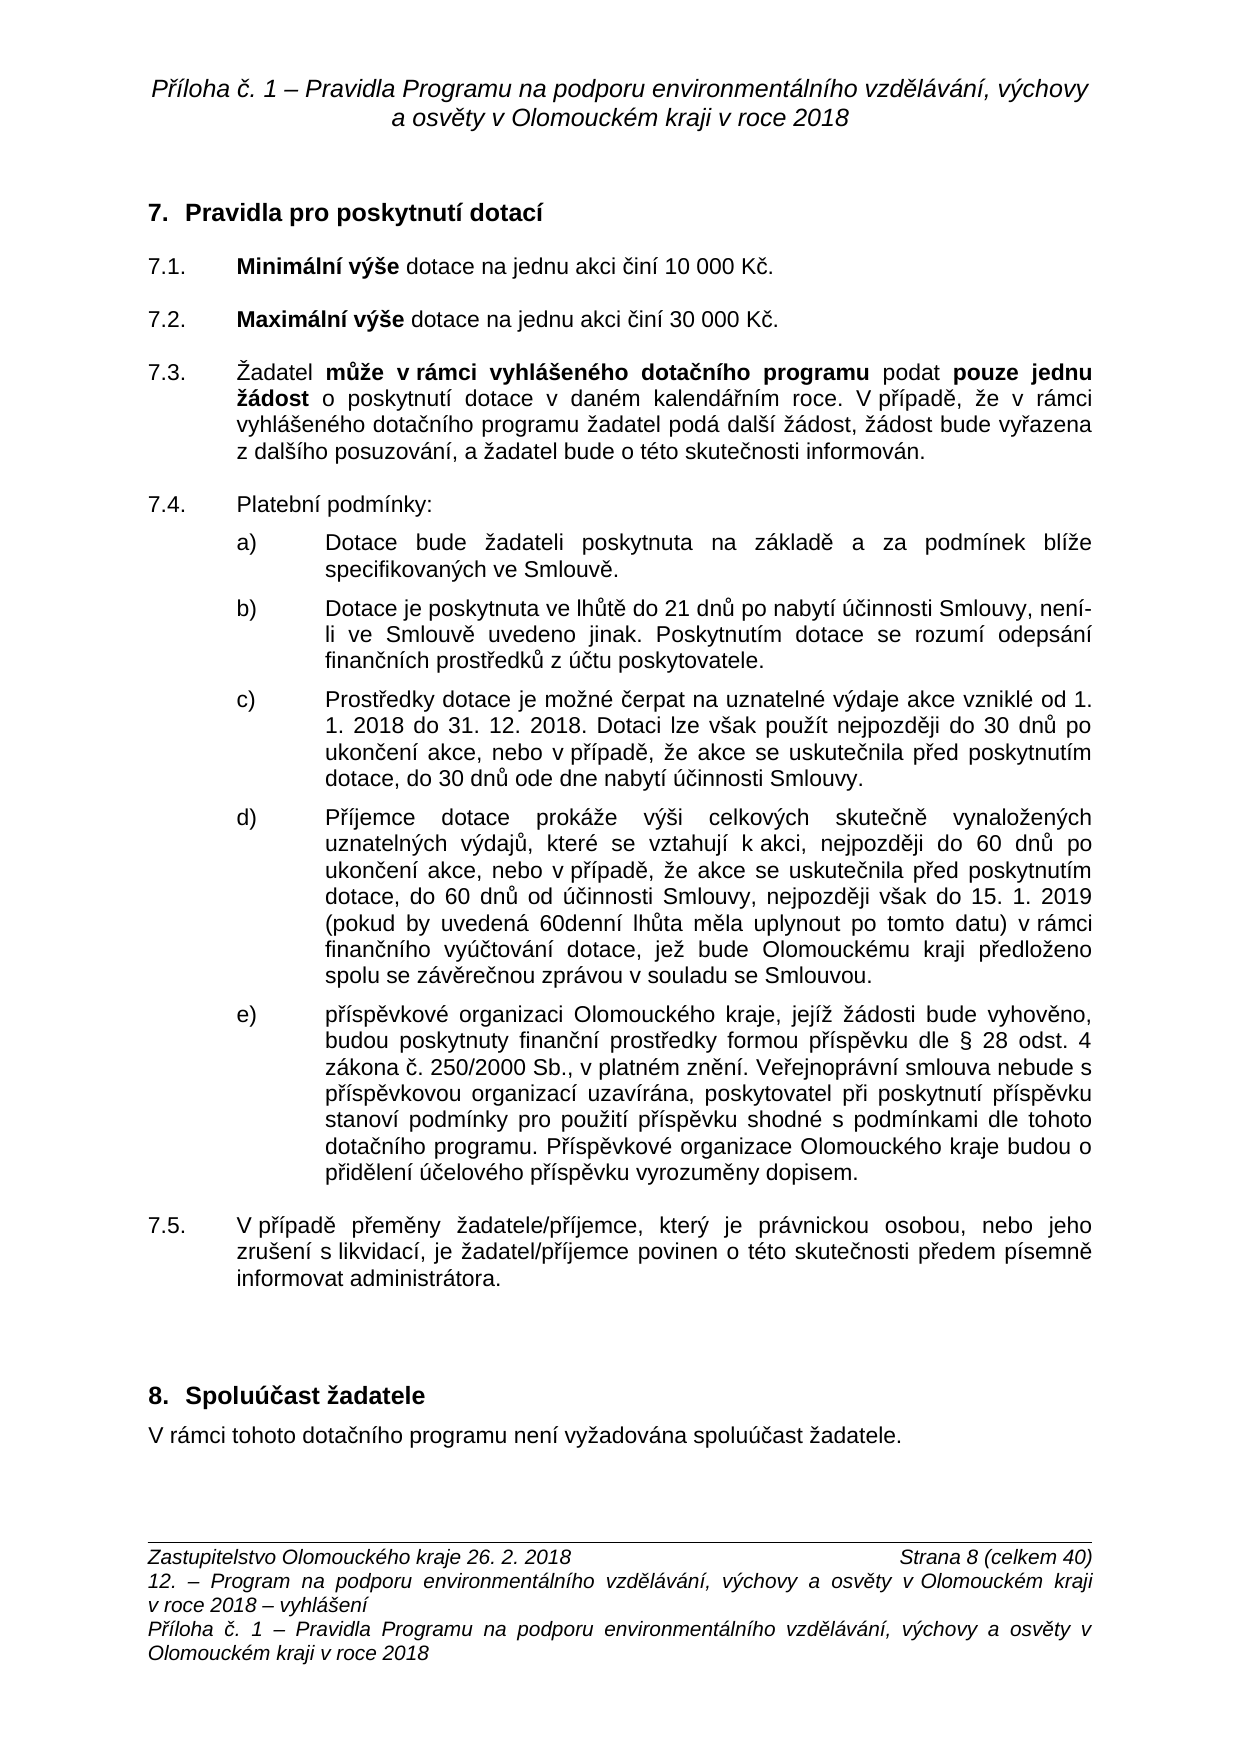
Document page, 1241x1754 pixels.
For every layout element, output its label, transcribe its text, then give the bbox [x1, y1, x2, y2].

list Dotace je poskytnuta ve lhůtě do 21 dnů po nabytí účinnosti Smlouvy, není-li ve Smlouvě uvedeno jinak. Poskytnutím dotace se rozumí odepsání finančních prostředků z účtu poskytovatele. [236, 594, 1092, 674]
list Prostředky dotace je možné čerpat na uznatelné výdaje akce vzniklé od 1. 1. 2018 do 31. 12. 2018. Dotaci lze však použít nejpozději do 30 dnů po ukončení akce, nebo v případě, že akce se uskutečnila před poskytnutím dotace, do 30 dnů ode dne nabytí účinnosti Smlouvy. [236, 686, 1092, 792]
list Maximální výše dotace na jednu akci činí 30 000 Kč. [148, 306, 1092, 332]
list Minimální výše dotace na jednu akci činí 10 000 Kč. [148, 253, 1092, 280]
list Platební podmínky: [148, 491, 1092, 517]
list Žadatel může v rámci vyhlášeného dotačního programu podat pouze jednu žádost o poskytnutí dotace v daném kalendářním roce. V případě, že v rámci vyhlášeného dotačního programu žadatel podá další žádost, žádost bude vyřazena z dalšího posuzování, a žadatel bude o této skutečnosti informován. [148, 359, 1092, 464]
list Příjemce dotace prokáže výši celkových skutečně vynaložených uznatelných výdajů, které se vztahují k akci, nejpozději do 60 dnů po ukončení akce, nebo v případě, že akce se uskutečnila před poskytnutím dotace, do 60 dnů od účinnosti Smlouvy, nejpozději však do 15. 1. 2019 (pokud by uvedená 60denní lhůta měla uplynout po tomto datu) v rámci finančního vyúčtování dotace, jež bude Olomouckému kraji předloženo spolu se závěrečnou zprávou v souladu se Smlouvou. [236, 804, 1092, 988]
list Spoluúčast žadatele [148, 1381, 1092, 1410]
list V případě přeměny žadatele/příjemce, který je právnickou osobou, nebo jeho zrušení s likvidací, je žadatel/příjemce povinen o této skutečnosti předem písemně informovat administrátora. [148, 1212, 1092, 1291]
list Dotace bude žadateli poskytnuta na základě a za podmínek blíže specifikovaných ve Smlouvě. [236, 529, 1092, 582]
list příspěvkové organizaci Olomouckého kraje, jejíž žádosti bude vyhověno, budou poskytnuty finanční prostředky formou příspěvku dle § 28 odst. 4 zákona č. 250/2000 Sb., v platném znění. Veřejnoprávní smlouva nebude s příspěvkovou organizací uzavírána, poskytovatel při poskytnutí příspěvku stanoví podmínky pro použití příspěvku shodné s podmínkami dle tohoto dotačního programu. Příspěvkové organizace Olomouckého kraje budou o přidělení účelového příspěvku vyrozuměny dopisem. [236, 1001, 1092, 1186]
text V rámci tohoto dotačního programu není vyžadována spoluúčast žadatele. [148, 1422, 1092, 1449]
list Pravidla pro poskytnutí dotací [148, 198, 1092, 227]
